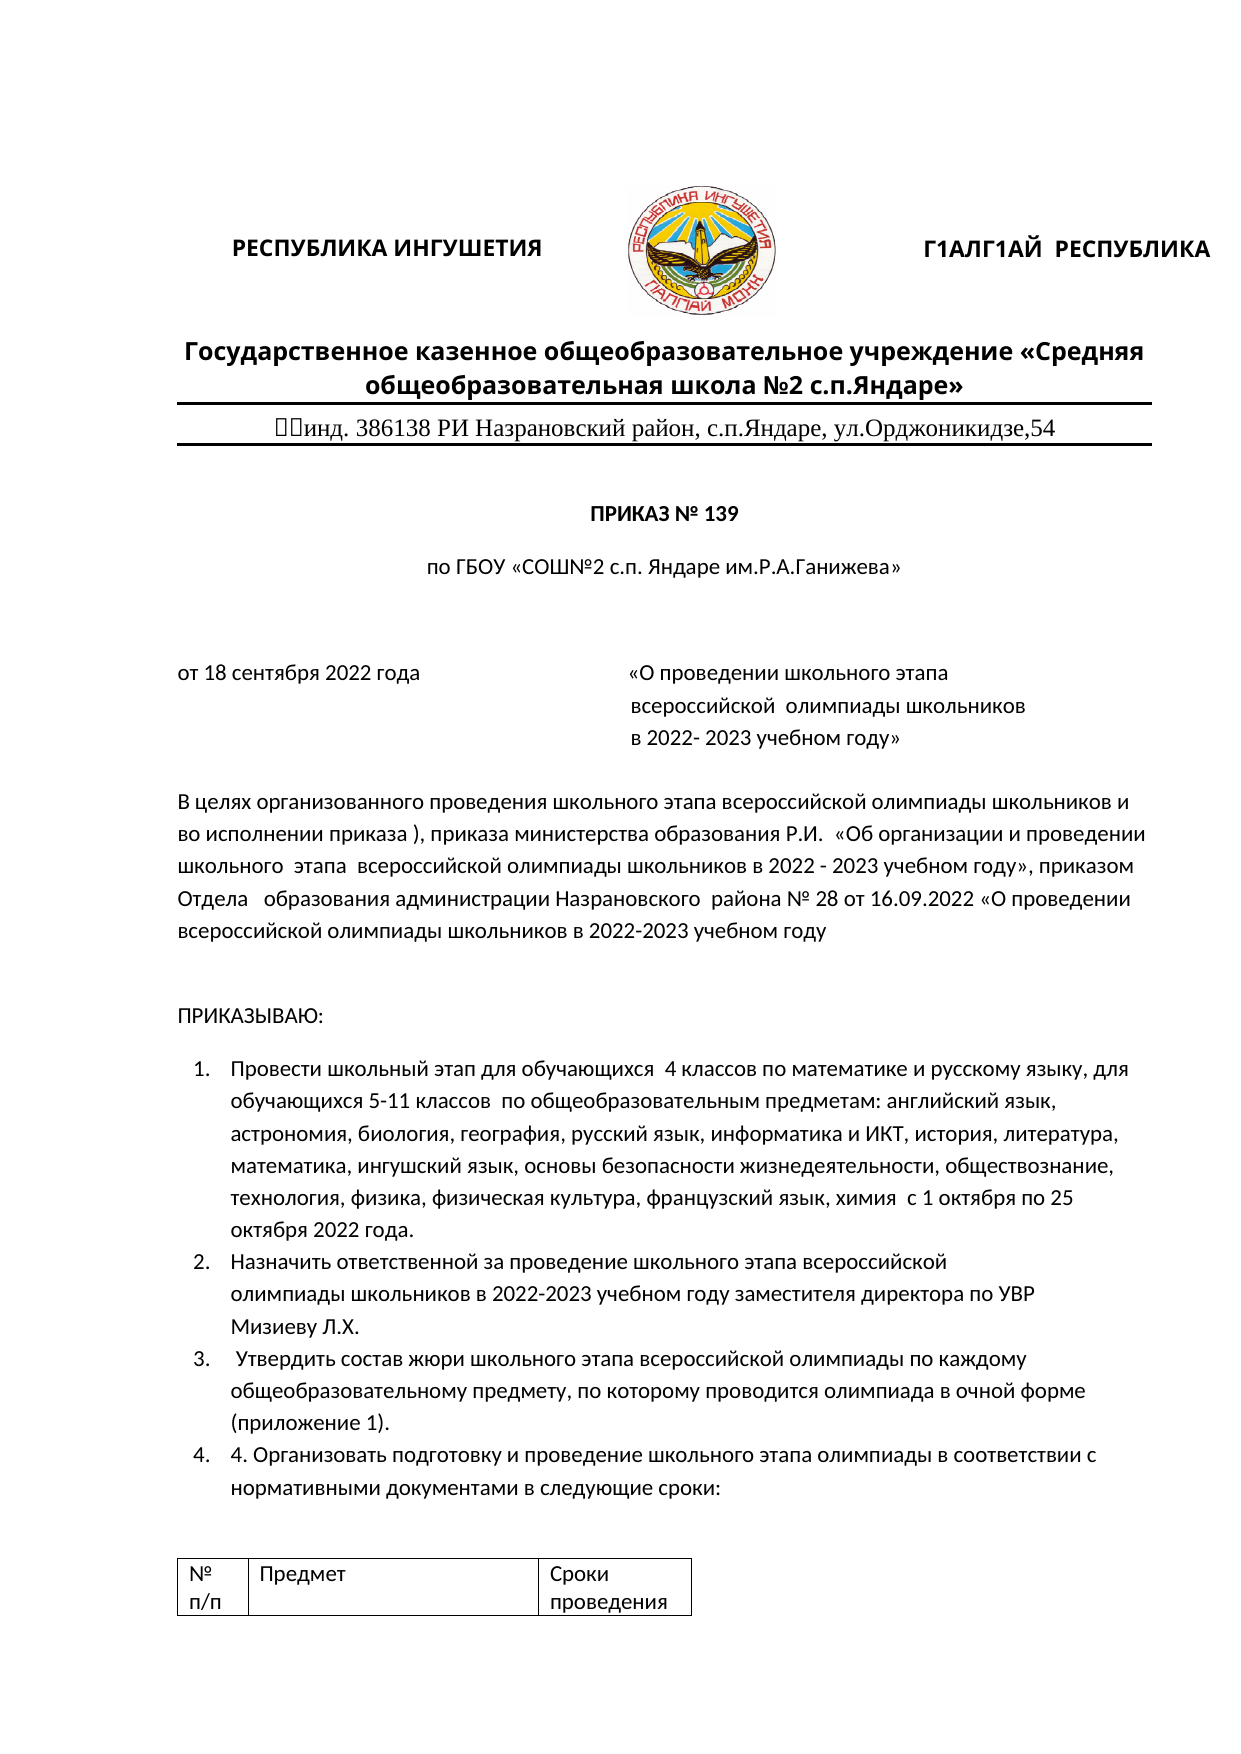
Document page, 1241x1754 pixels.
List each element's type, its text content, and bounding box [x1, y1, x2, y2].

list 4. Организовать подготовку и проведение школьного этапа олимпиады в соответствии с нормативными документами в следующие сроки: [193, 1441, 1152, 1501]
text Мизиеву Л.Х. [230, 1312, 1152, 1340]
text в 2022- 2023 учебном году» [177, 723, 1152, 751]
list Утвердить состав жюри школьного этапа всероссийской олимпиады по каждому общеобразовательному предмету, по которому проводится олимпиада в очной форме (приложение 1). [193, 1344, 1152, 1436]
list Назначить ответственной за проведение школьного этапа всероссийской [193, 1247, 1152, 1275]
table_header № п/п [178, 1559, 248, 1615]
text по ГБОУ «СОШ№2 с.п. Яндаре им.Р.А.Ганижева» [177, 552, 1152, 581]
text всероссийской олимпиады школьников [177, 691, 1152, 719]
text ПРИКАЗЫВАЮ: [177, 1001, 1152, 1029]
list Провести школьный этап для обучающихся 4 классов по математике и русскому языку, для обучающихся 5-11 классов по общеобразовательным предметам: английский язык, астрономия, биология, география, русский язык, информатика и ИКТ, история, литература, математика, ингушский язык, основы безопасности жизнедеятельности, обществознание, технология, физика, физическая культура, французский язык, химия с 1 октября по 25 октября 2022 года. [193, 1054, 1152, 1243]
text от 18 сентября 2022 года «О проведении школьного этапа [177, 658, 1152, 687]
table_header Сроки проведения [539, 1559, 691, 1615]
picture [627, 185, 778, 317]
text В целях организованного проведения школьного этапа всероссийской олимпиады школьников и во исполнении приказа ), приказа министерства образования Р.И. «Об организации и проведении школьного этапа всероссийской олимпиады школьников в 2022 - 2023 учебном году», приказом Отдела образования администрации Назрановского района № 28 от 16.09.2022 «О проведении всероссийской олимпиады школьников в 2022-2023 учебном году [177, 787, 1152, 944]
text инд. 386138 РИ Назрановский район, с.п.Яндаре, ул.Орджоникидзе,54 [177, 405, 1152, 443]
text Государственное казенное общеобразовательное учреждение «Средняя общеобразовательная школа №2 с.п.Яндаре» [177, 334, 1152, 402]
text олимпиады школьников в 2022-2023 учебном году заместителя директора по УВР [230, 1279, 1152, 1308]
text ПРИКАЗ № 139 [177, 499, 1152, 527]
table_header Предмет [249, 1559, 538, 1615]
